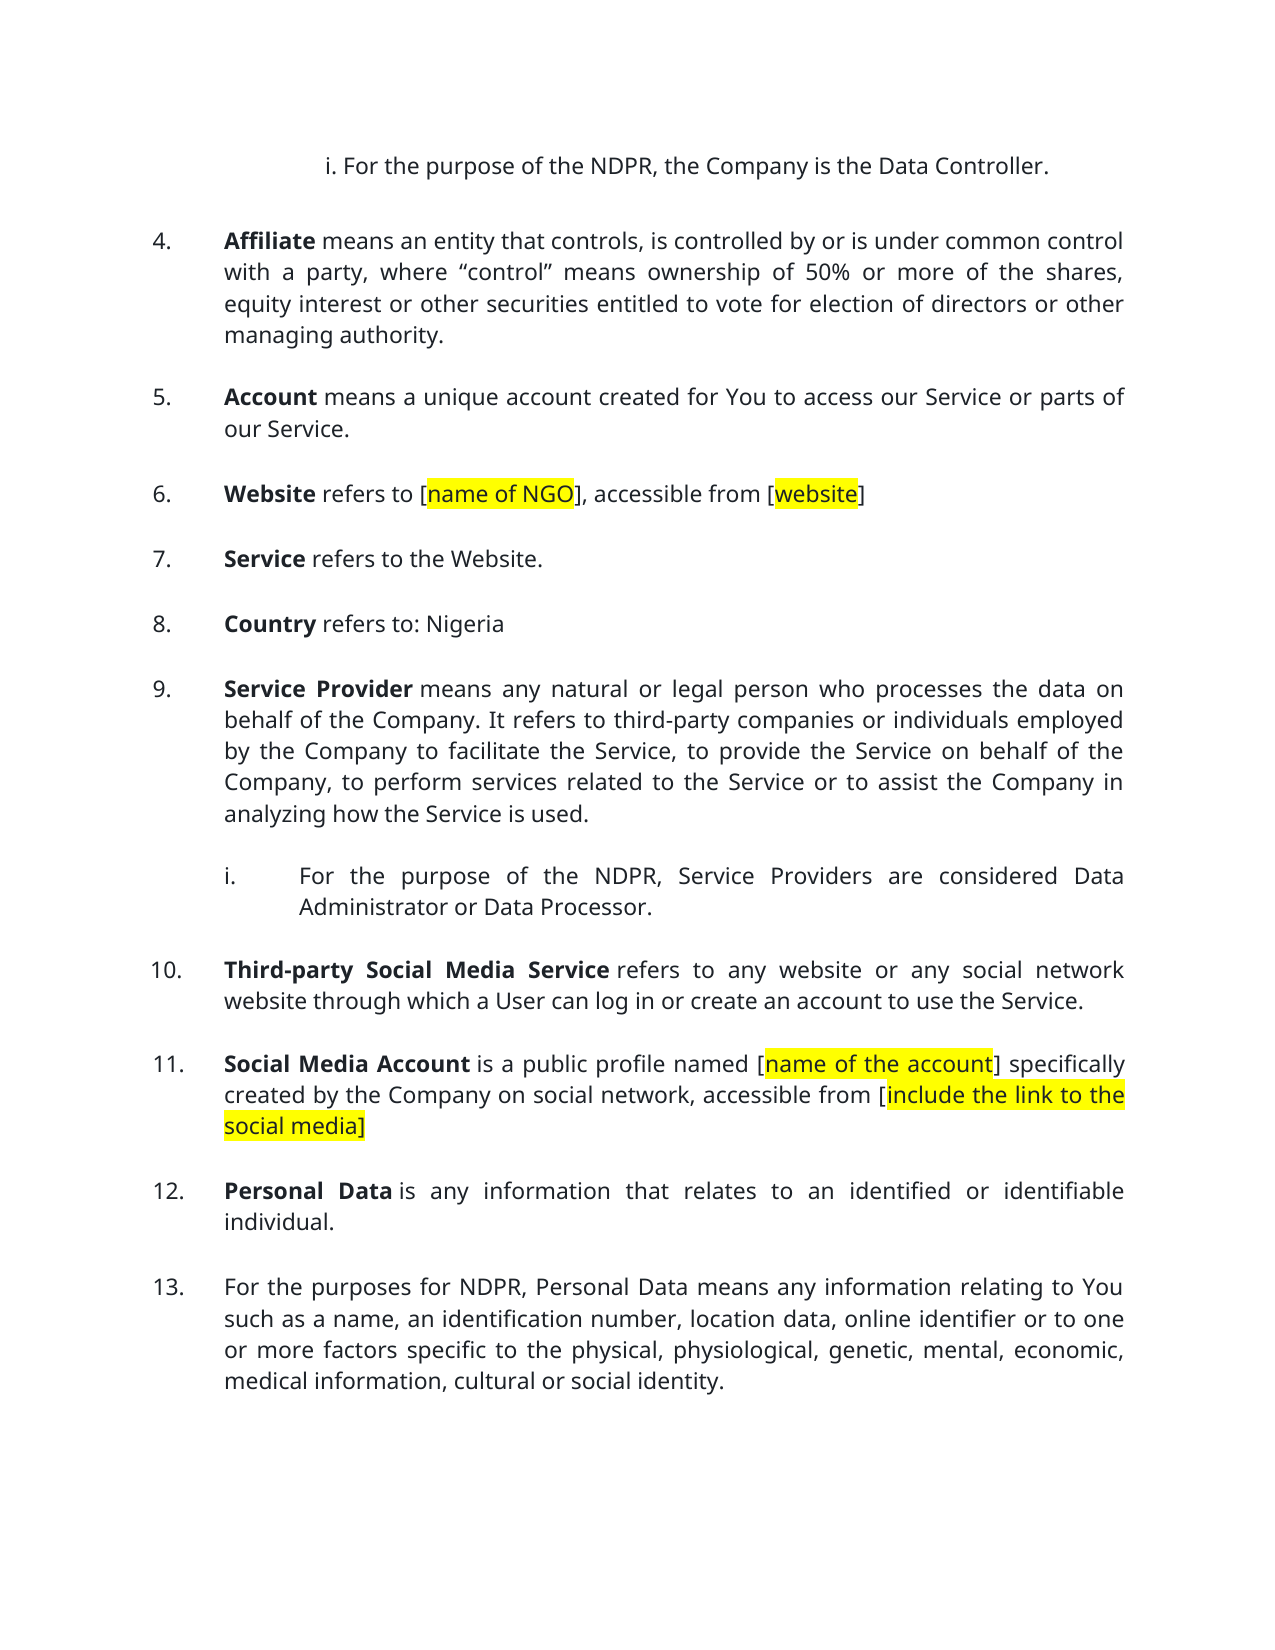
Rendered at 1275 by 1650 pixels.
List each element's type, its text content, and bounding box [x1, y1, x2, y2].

list Affiliate means an entity that controls, is controlled by or is under common control with a party, where “control” means ownership of 50% or more of the shares, equity interest or other securities entitled to vote for election of directors or other managing authority. [152, 225, 1125, 350]
list Country refers to: Nigeria [152, 607, 1125, 639]
list Service Provider means any natural or legal person who processes the data on behalf of the Company. It refers to third-party companies or individuals employed by the Company to facilitate the Service, to provide the Service on behalf of the Company, to perform services related to the Service or to assist the Company in analyzing how the Service is used. [152, 672, 1125, 829]
list Website refers to [name of NGO], accessible from [website] [152, 477, 1125, 509]
list Account means a unique account created for You to access our Service or parts of our Service. [152, 381, 1125, 444]
list Social Media Account is a public profile named [name of the account] specifically created by the Company on social network, accessible from [include the link to the social media] [152, 1047, 1125, 1141]
list Service refers to the Website. [152, 542, 1125, 574]
list For the purposes for NDPR, Personal Data means any information relating to You such as a name, an identification number, location data, online identifier or to one or more factors specific to the physical, physiological, genetic, mental, economic, medical information, cultural or social identity. [152, 1271, 1125, 1396]
list Third-party Social Media Service refers to any website or any social network website through which a User can log in or create an account to use the Service. [150, 954, 1125, 1016]
text i. For the purpose of the NDPR, the Company is the Data Controller. [325, 150, 1125, 181]
list Personal Data is any information that relates to an identified or identifiable individual. [152, 1175, 1125, 1237]
list For the purpose of the NDPR, Service Providers are considered Data Administrator or Data Processor. [224, 860, 1125, 922]
